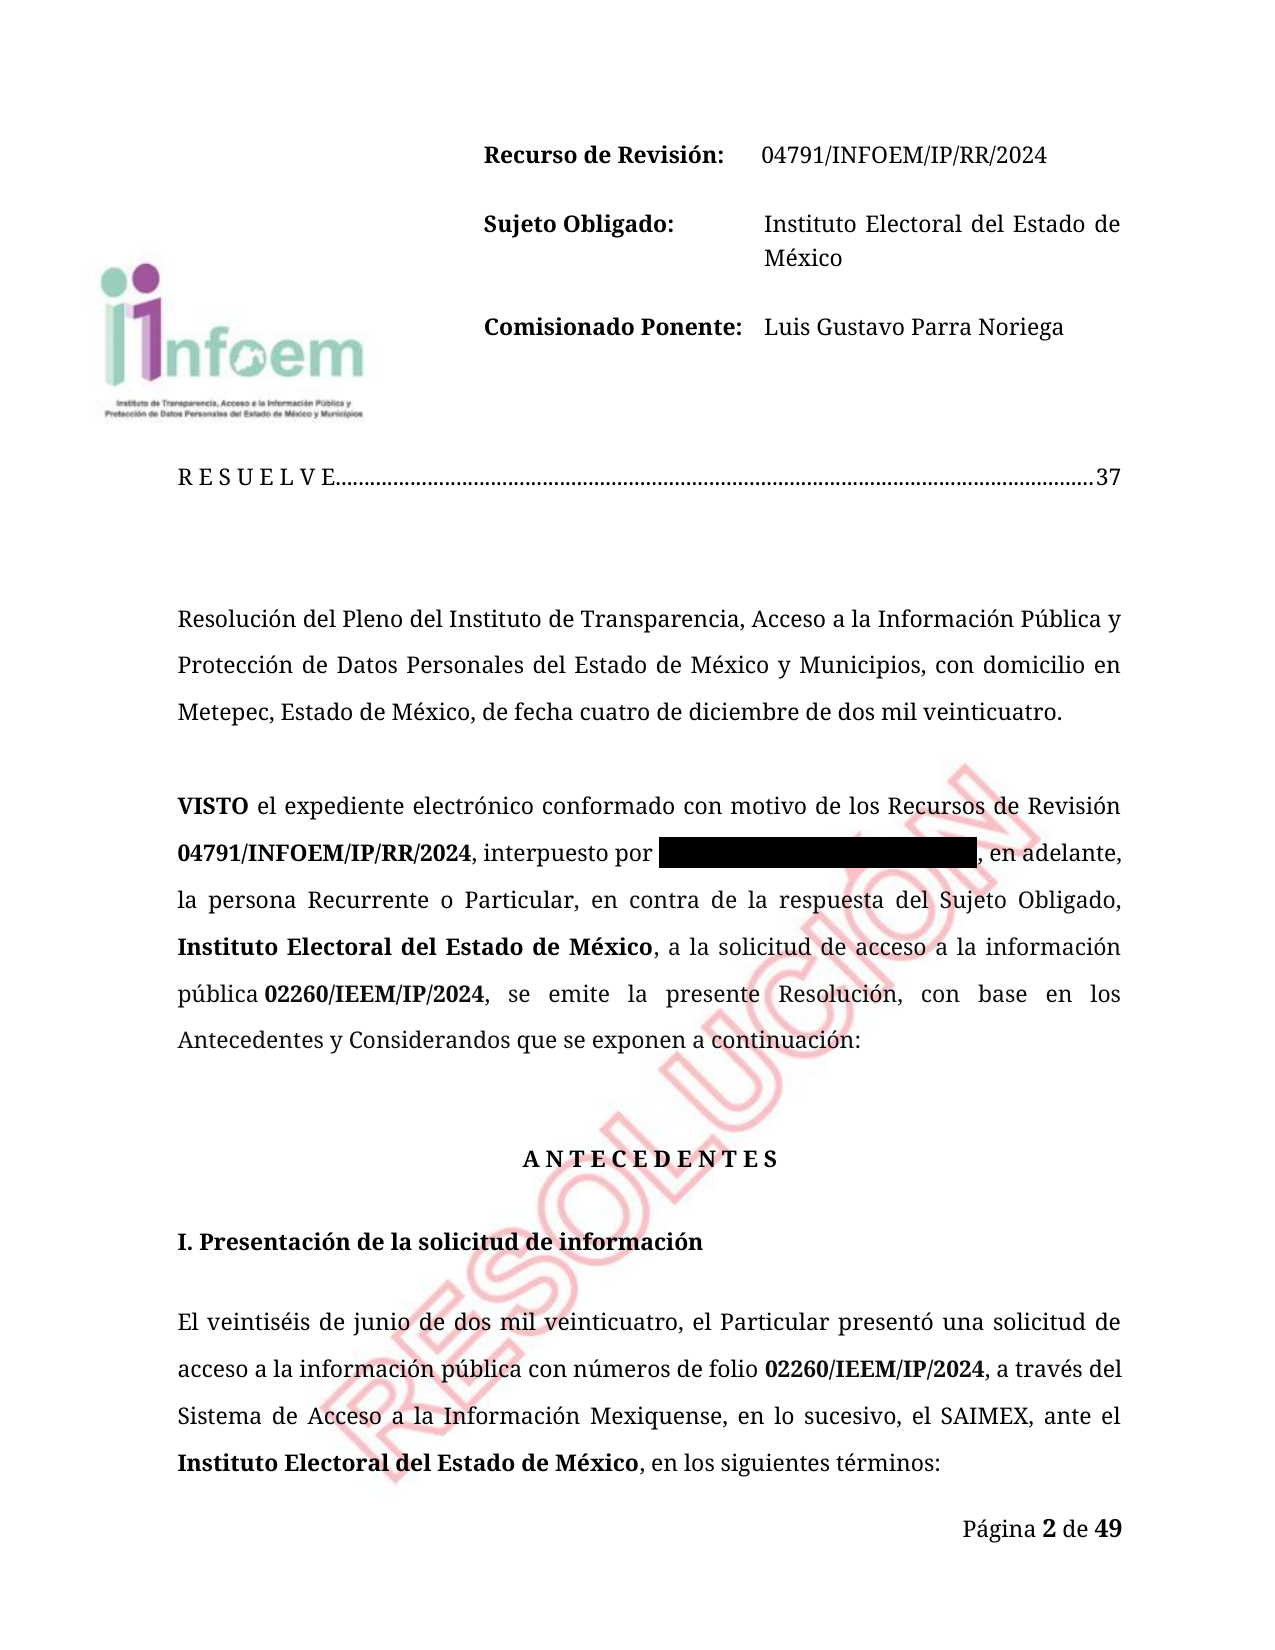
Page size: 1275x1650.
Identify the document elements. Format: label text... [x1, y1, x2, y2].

subtitle A N T E C E D E N T E S [177, 1143, 1122, 1174]
subtitle I. Presentación de la solicitud de información [177, 1225, 1122, 1257]
text VISTO el expediente electrónico conformado con motivo de los Recursos de Revisión 04791/INFOEM/IP/RR/2024, interpuesto por XXXXXXXXXXXXXXXXXXX, en adelante, la persona Recurrente o Particular, en contra de la respuesta del Sujeto Obligado, Instituto Electoral del Estado de México, a la solicitud de acceso a la información pública 02260/IEEM/IP/2024, se emite la presente Resolución, con base en los Antecedentes y Considerandos que se exponen a continuación: [177, 790, 1122, 1056]
text Resolución del Pleno del Instituto de Transparencia, Acceso a la Información Pública y Protección de Datos Personales del Estado de México y Municipios, con domicilio en Metepec, Estado de México, de fecha cuatro de diciembre de dos mil veinticuatro. [177, 602, 1122, 727]
picture [0, 198, 1275, 1650]
text El veintiséis de junio de dos mil veinticuatro, el Particular presentó una solicitud de acceso a la información pública con números de folio 02260/IEEM/IP/2024, a través del Sistema de Acceso a la Información Mexiquense, en lo sucesivo, el SAIMEX, ante el Instituto Electoral del Estado de México, en los siguientes términos: [177, 1306, 1122, 1478]
